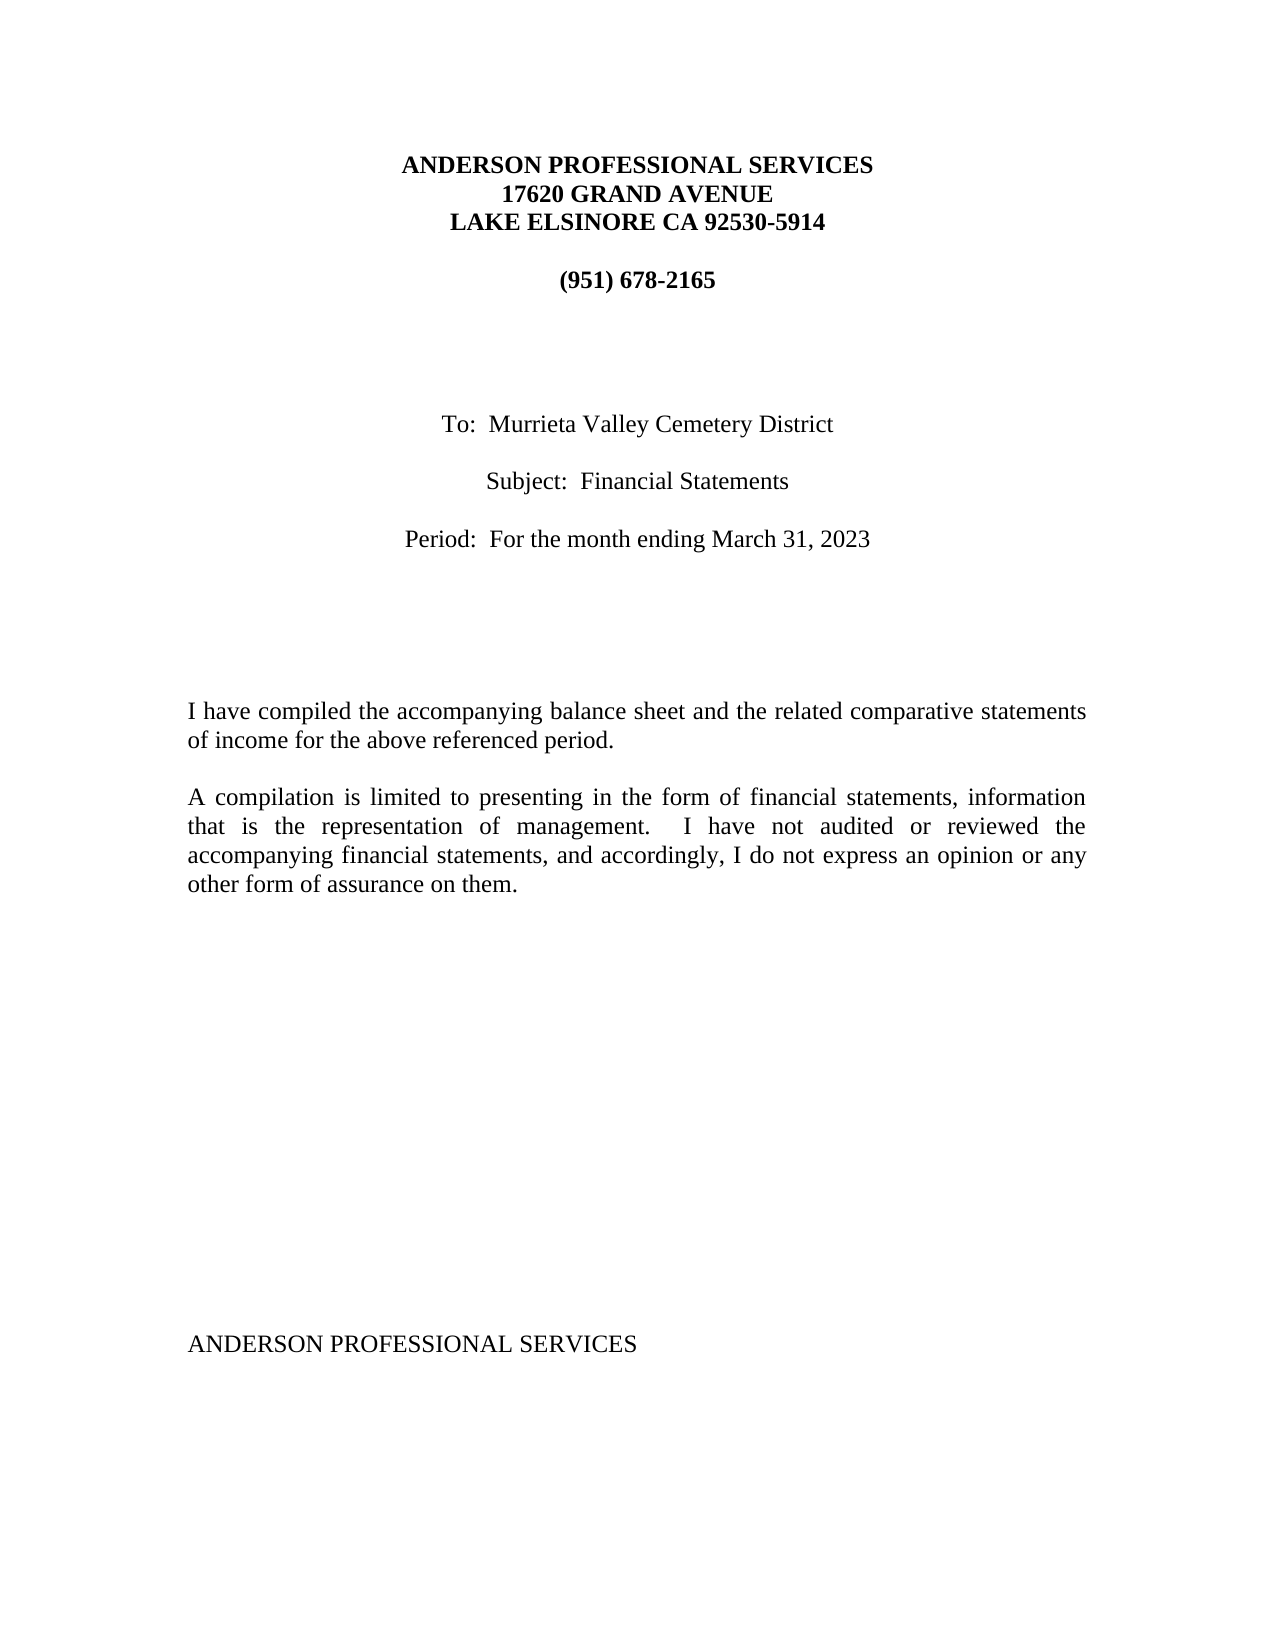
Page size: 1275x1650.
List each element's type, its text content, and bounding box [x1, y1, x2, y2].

text I have compiled the accompanying balance sheet and the related comparative statements of income for the above referenced period. [187, 696, 1087, 754]
text (951) 678-2165 [187, 265, 1087, 294]
text A compilation is limited to presenting in the form of financial statements, information that is the representation of management. I have not audited or reviewed the accompanying financial statements, and accordingly, I do not express an opinion or any other form of assurance on them. [187, 782, 1087, 897]
text PROFESSIONAL SERVICES [187, 1329, 1087, 1357]
text ANDERSON PROFESSIONAL SERVICES [187, 150, 1087, 179]
text LAKE ELSINORE CA 92530-5914 [187, 207, 1087, 236]
text To: Murrieta Valley Cemetery District [187, 409, 1087, 437]
text 17620 GRAND AVENUE [187, 179, 1087, 207]
text Subject: Financial Statements [187, 466, 1087, 495]
text Period: For the month ending March 31, 2023 [187, 524, 1087, 552]
